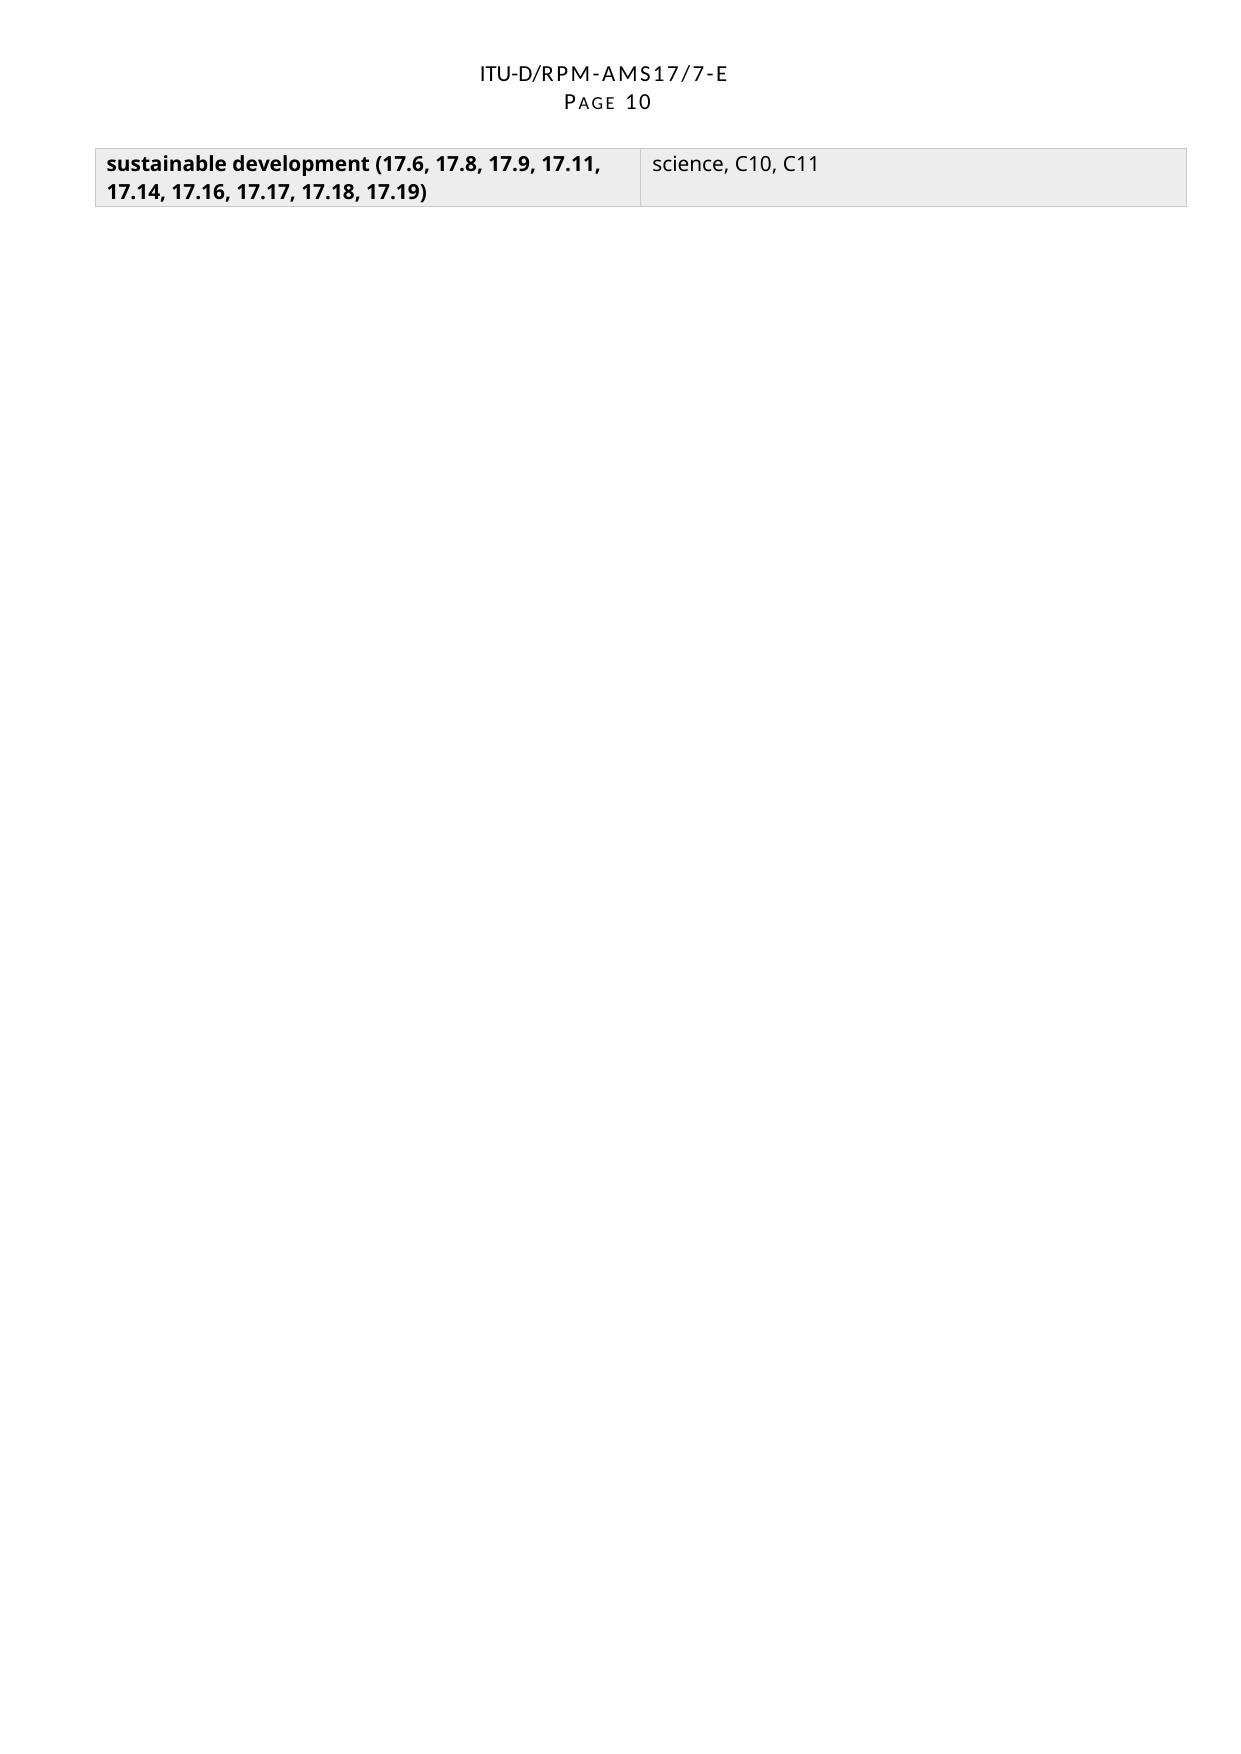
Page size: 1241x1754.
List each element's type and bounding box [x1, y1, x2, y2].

table_cell [96, 149, 640, 206]
table_cell [641, 149, 1186, 206]
